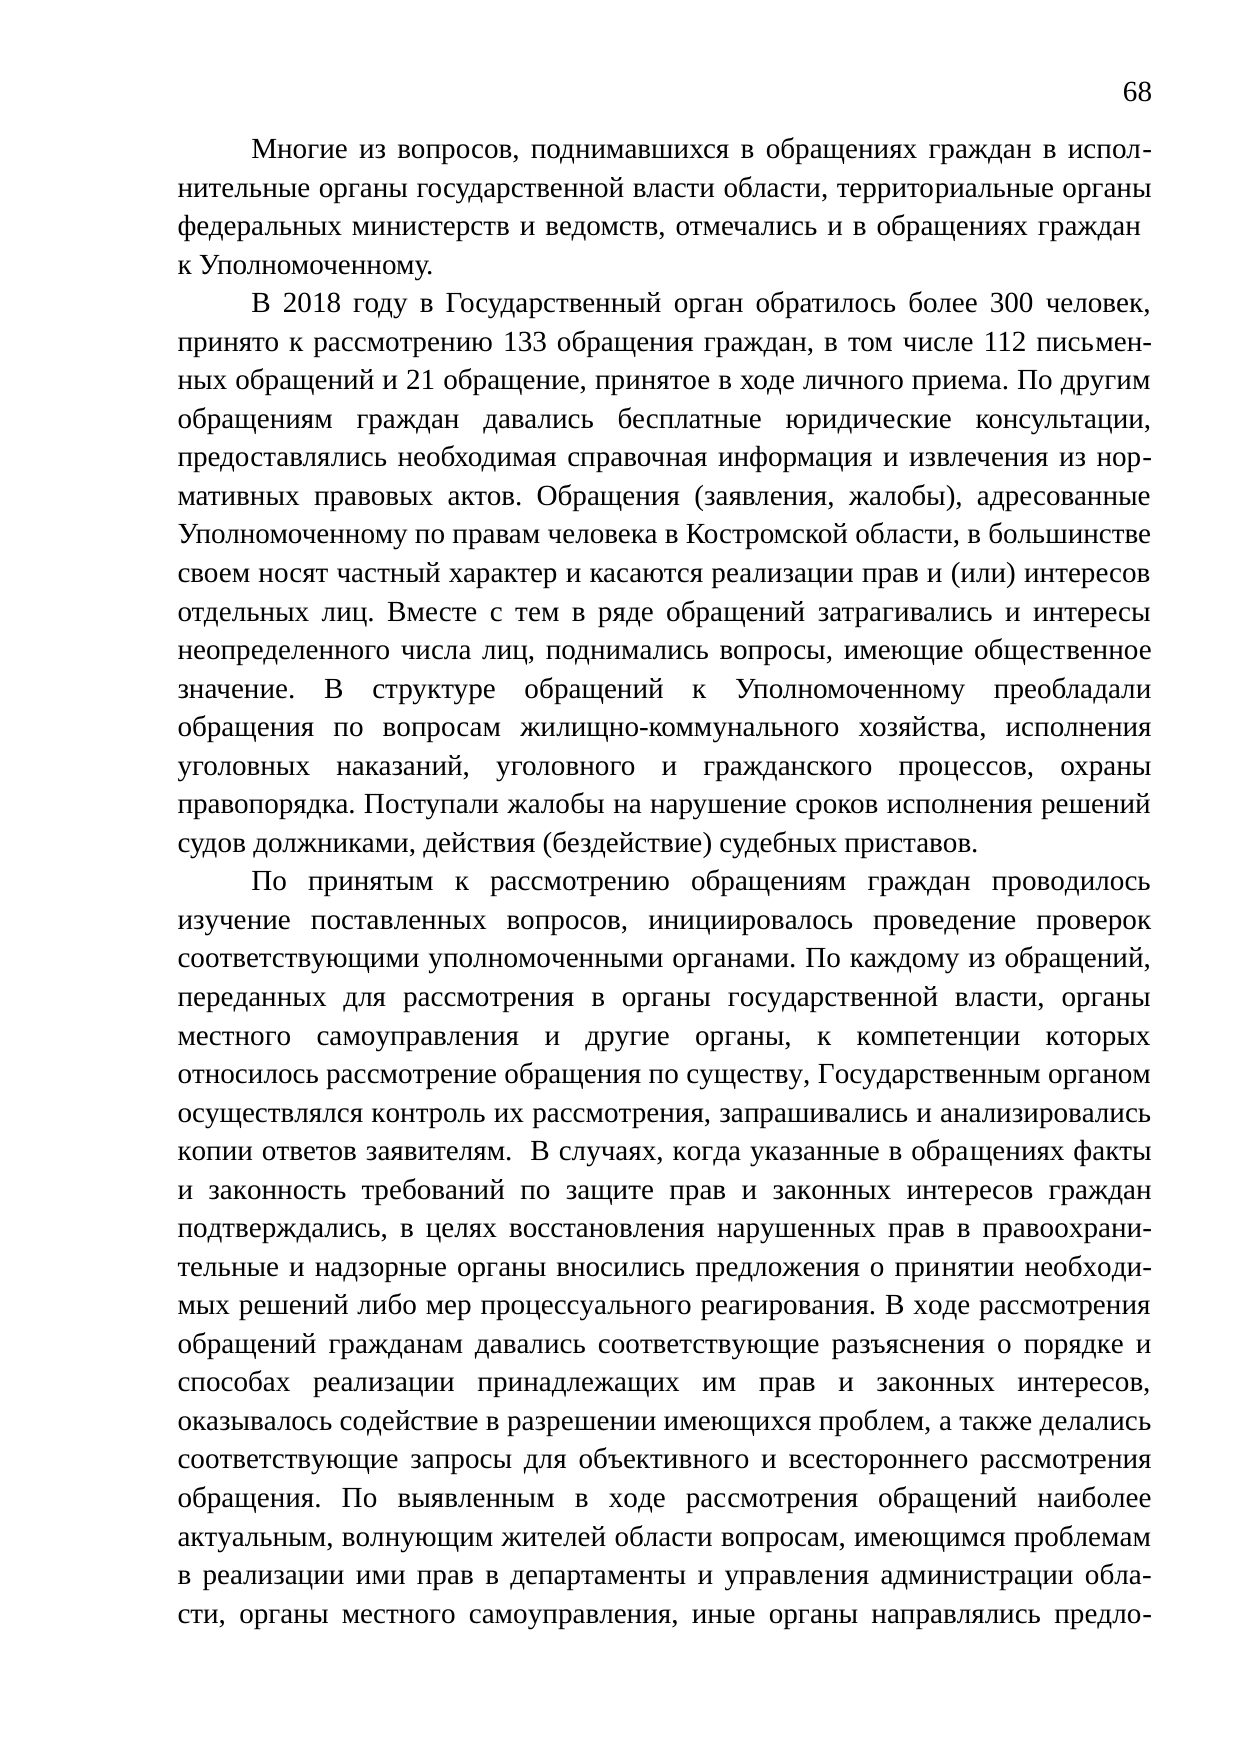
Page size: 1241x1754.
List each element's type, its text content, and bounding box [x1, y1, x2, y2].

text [177, 863, 1152, 1629]
text В 2018 году в Государственный орган обратилось более 300 человек, принято к рассмотрению 133 обращения граждан, в том числе 112 письменных обращений и 21 обращение, принятое в ходе личного приема. По другим обращениям граждан давались бесплатные юридические консультации, предоставлялись необходимая справочная информация и извлечения из нормативных правовых актов. Обращения (заявления, жалобы), адресованные Уполномоченному по правам человека в Костромской области, в большинстве своем носят частный характер и касаются реализации прав и (или) интересов отдельных лиц. Вместе с тем в ряде обращений затрагивались и интересы неопределенного числа лиц, поднимались вопросы, имеющие общественное значение. В структуре обращений к Уполномоченному преобладали обращения по вопросам жилищно-коммунального хозяйства, исполнения уголовных наказаний, уголовного и гражданского процессов, охраны правопорядка. Поступали жалобы на нарушение сроков исполнения решений судов должниками, действия (бездействие) судебных приставов. [177, 285, 1152, 858]
text Многие из вопросов, поднимавшихся в обращениях граждан в исполнительные органы государственной власти области, территориальные органы федеральных министерств и ведомств, отмечались и в обращениях граждан к Уполномоченному. [177, 131, 1152, 280]
